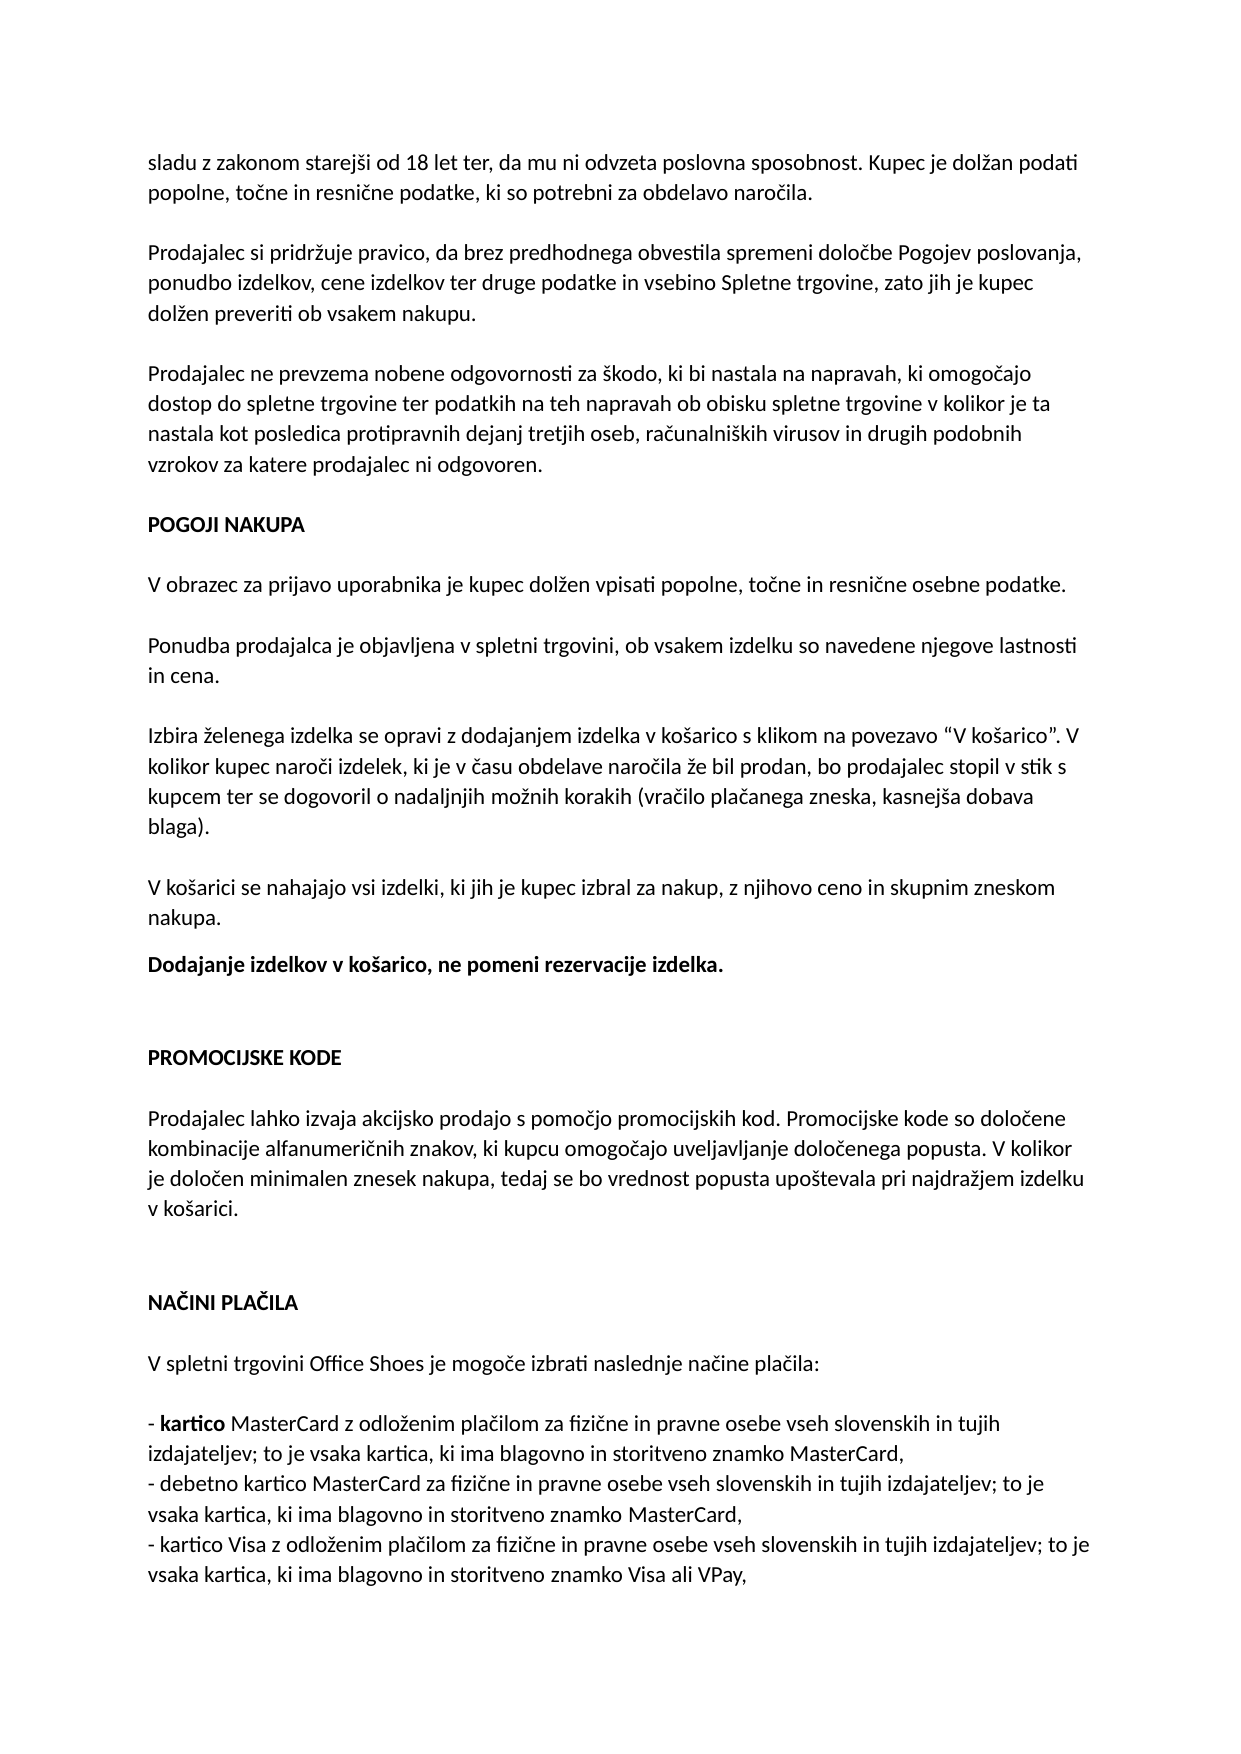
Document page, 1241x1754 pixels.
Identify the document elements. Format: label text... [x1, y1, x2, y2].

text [148, 1288, 1093, 1588]
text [148, 148, 1093, 931]
text PROMOCIJSKE KODE Prodajalec lahko izvaja akcijsko prodajo s pomočjo promocijskih kod. Promocijske kode so določene kombinacije alfanumeričnih znakov, ki kupcu omogočajo uveljavljanje določenega popusta. V kolikor je določen minimalen znesek nakupa, tedaj se bo vrednost popusta upoštevala pri najdražjem izdelku v košarici. [148, 1043, 1093, 1222]
text Dodajanje izdelkov v košarico, ne pomeni rezervacije izdelka. [148, 950, 1093, 978]
